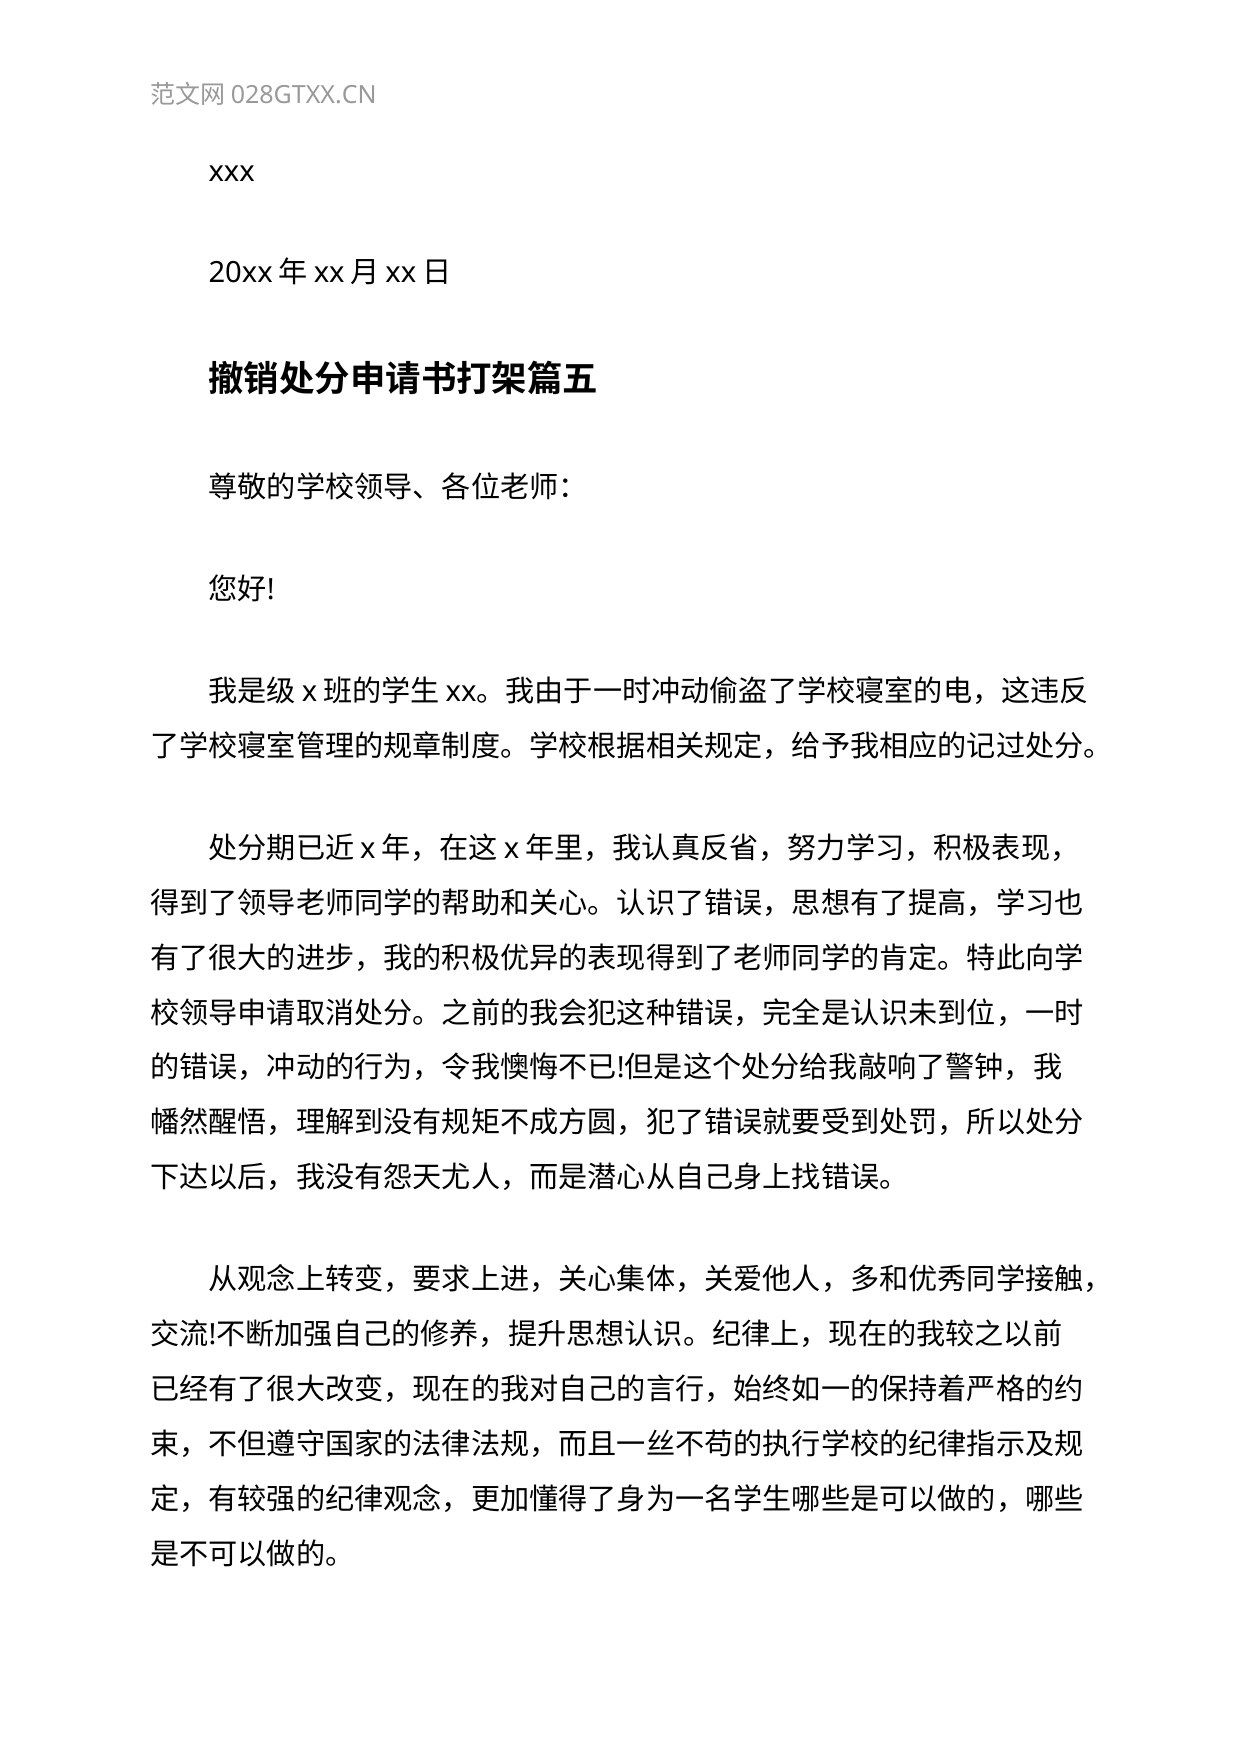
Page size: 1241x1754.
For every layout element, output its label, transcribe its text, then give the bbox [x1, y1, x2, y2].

text 处分期已近x年，在这x年里，我认真反省，努力学习，积极表现，得到了领导老师同学的帮助和关心。认识了错误，思想有了提高，学习也有了很大的进步，我的积极优异的表现得到了老师同学的肯定。特此向学校领导申请取消处分。之前的我会犯这种错误，完全是认识未到位，一时的错误，冲动的行为，令我懊悔不已!但是这个处分给我敲响了警钟，我幡然醒悟，理解到没有规矩不成方圆，犯了错误就要受到处罚，所以处分下达以后，我没有怨天尤人，而是潜心从自己身上找错误。 [150, 824, 1090, 1196]
text xxx [150, 150, 1090, 190]
text 您好! [150, 566, 1090, 608]
text 尊敬的学校领导、各位老师： [150, 464, 1090, 506]
text 我是级x班的学生xx。我由于一时冲动偷盗了学校寝室的电，这违反了学校寝室管理的规章制度。学校根据相关规定，给予我相应的记过处分。 [150, 668, 1090, 765]
text 撤销处分申请书打架篇五 [150, 350, 1090, 402]
text 从观念上转变，要求上进，关心集体，关爱他人，多和优秀同学接触，交流!不断加强自己的修养，提升思想认识。纪律上，现在的我较之以前已经有了很大改变，现在的我对自己的言行，始终如一的保持着严格的约束，不但遵守国家的法律法规，而且一丝不苟的执行学校的纪律指示及规定，有较强的纪律观念，更加懂得了身为一名学生哪些是可以做的，哪些是不可以做的。 [150, 1256, 1090, 1573]
text 20xx年xx月xx日 [150, 248, 1090, 291]
